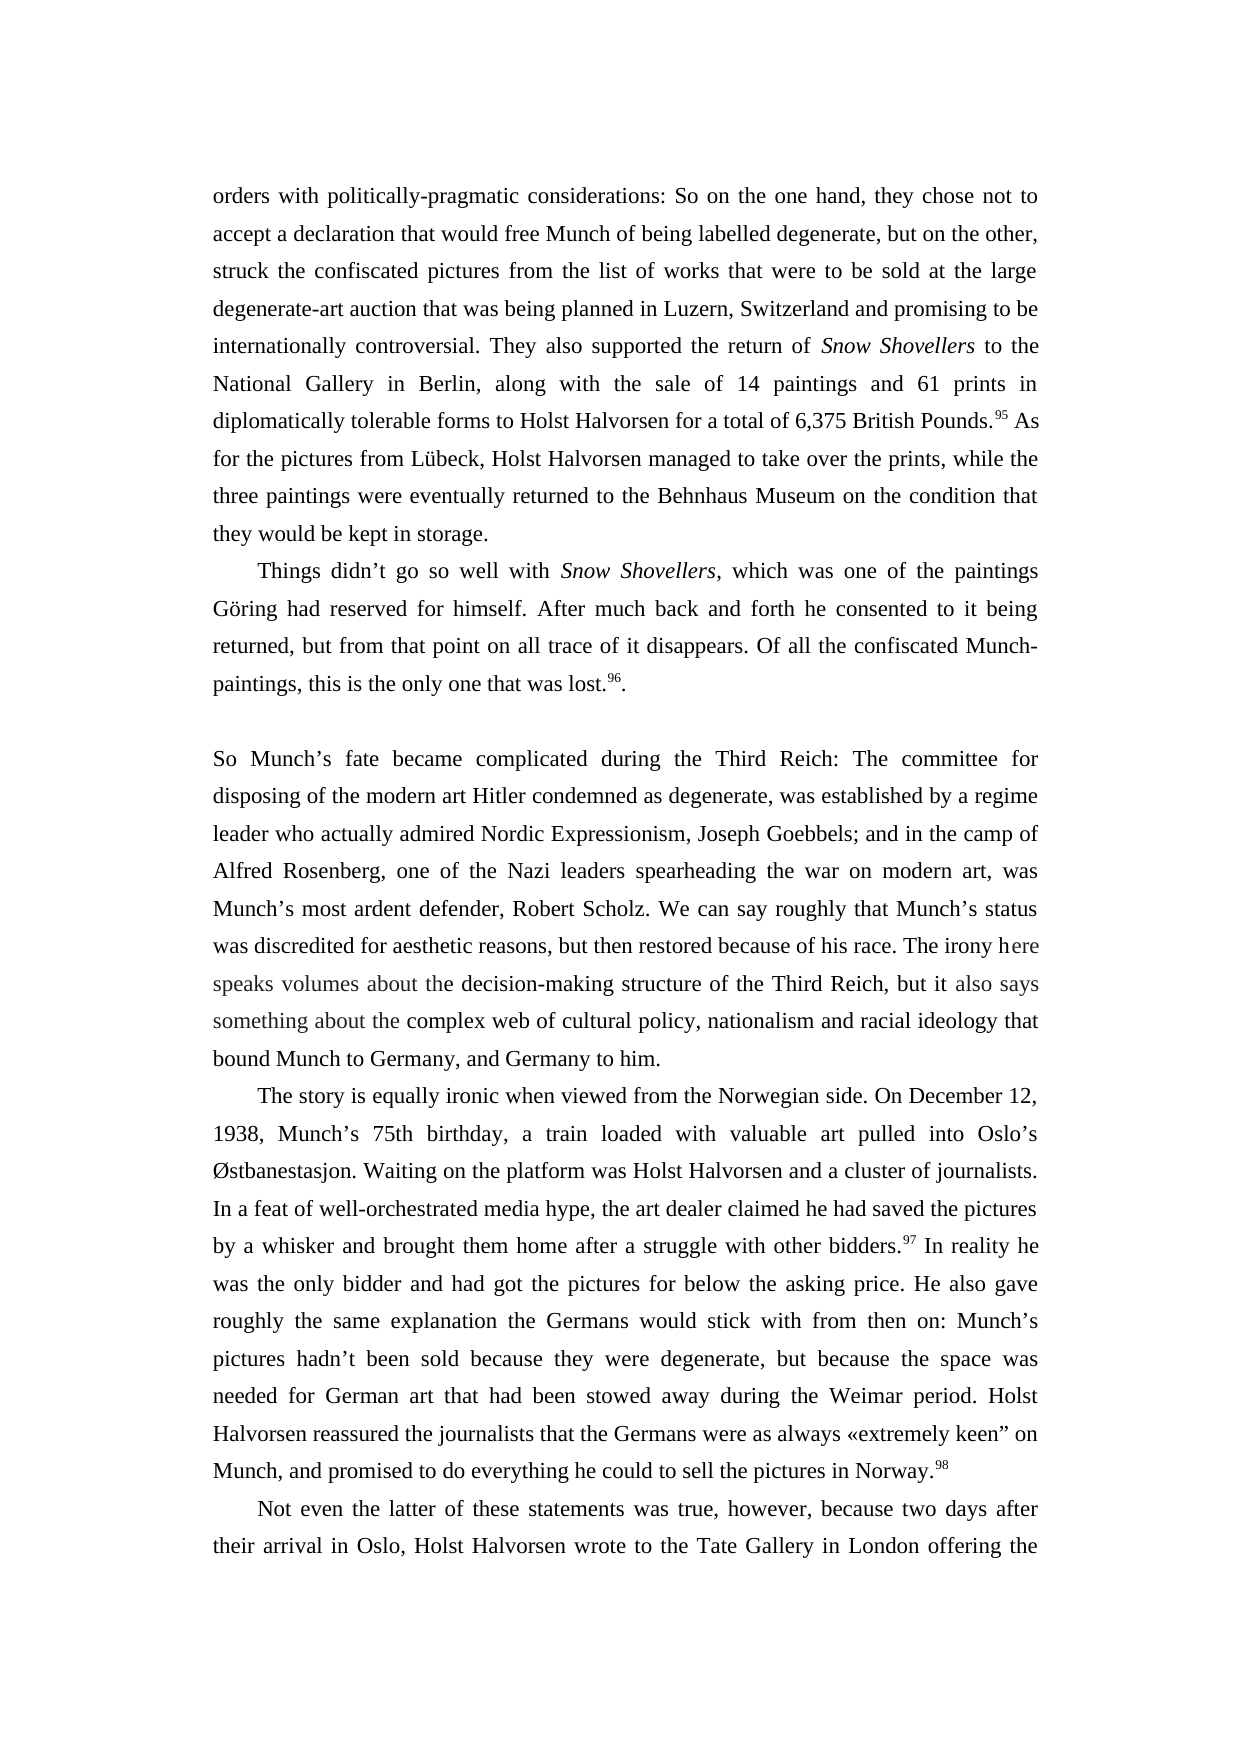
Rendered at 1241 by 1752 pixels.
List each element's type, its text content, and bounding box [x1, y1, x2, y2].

text So Munch’s fate became complicated during the Third Reich: The committee for disposing of the modern art Hitler condemned as degenerate, was established by a regime leader who actually admired Nordic Expressionism, Joseph Goebbels; and in the camp of Alfred Rosenberg, one of the Nazi leaders spearheading the war on modern art, was Munch’s most ardent defender, Robert Scholz. We can say roughly that Munch’s status was discredited for aesthetic reasons, but then restored because of his race. The irony here speaks volumes about the decision-making structure of the Third Reich, but it also says something about the complex web of cultural policy, nationalism and racial ideology that bound Munch to Germany, and Germany to him. [213, 734, 1039, 1071]
text The story is equally ironic when viewed from the Norwegian side. On December 12, 1938, Munch’s 75th birthday, a train loaded with valuable art pulled into Oslo’s Østbanestasjon. Waiting on the platform was Holst Halvorsen and a cluster of journalists. In a feat of well-orchestrated media hype, the art dealer claimed he had saved the pictures by a whisker and brought them home after a struggle with other bidders. In reality he was the only bidder and had got the pictures for below the asking price. He also gave roughly the same explanation the Germans would stick with from then on: Munch’s pictures hadn’t been sold because they were degenerate, but because the space was needed for German art that had been stowed away during the Weimar period. Holst Halvorsen reassured the journalists that the Germans were as always «extremely keen” on Munch, and promised to do everything he could to sell the pictures in Norway. [213, 1071, 1039, 1484]
text Things didn’t go so well with Snow Shovellers, which was one of the paintings Göring had reserved for himself. After much back and forth he consented to it being returned, but from that point on all trace of it disappears. Of all the confiscated Munch-paintings, this is the only one that was lost.. [213, 546, 1039, 696]
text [213, 1484, 1039, 1559]
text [213, 171, 1039, 546]
